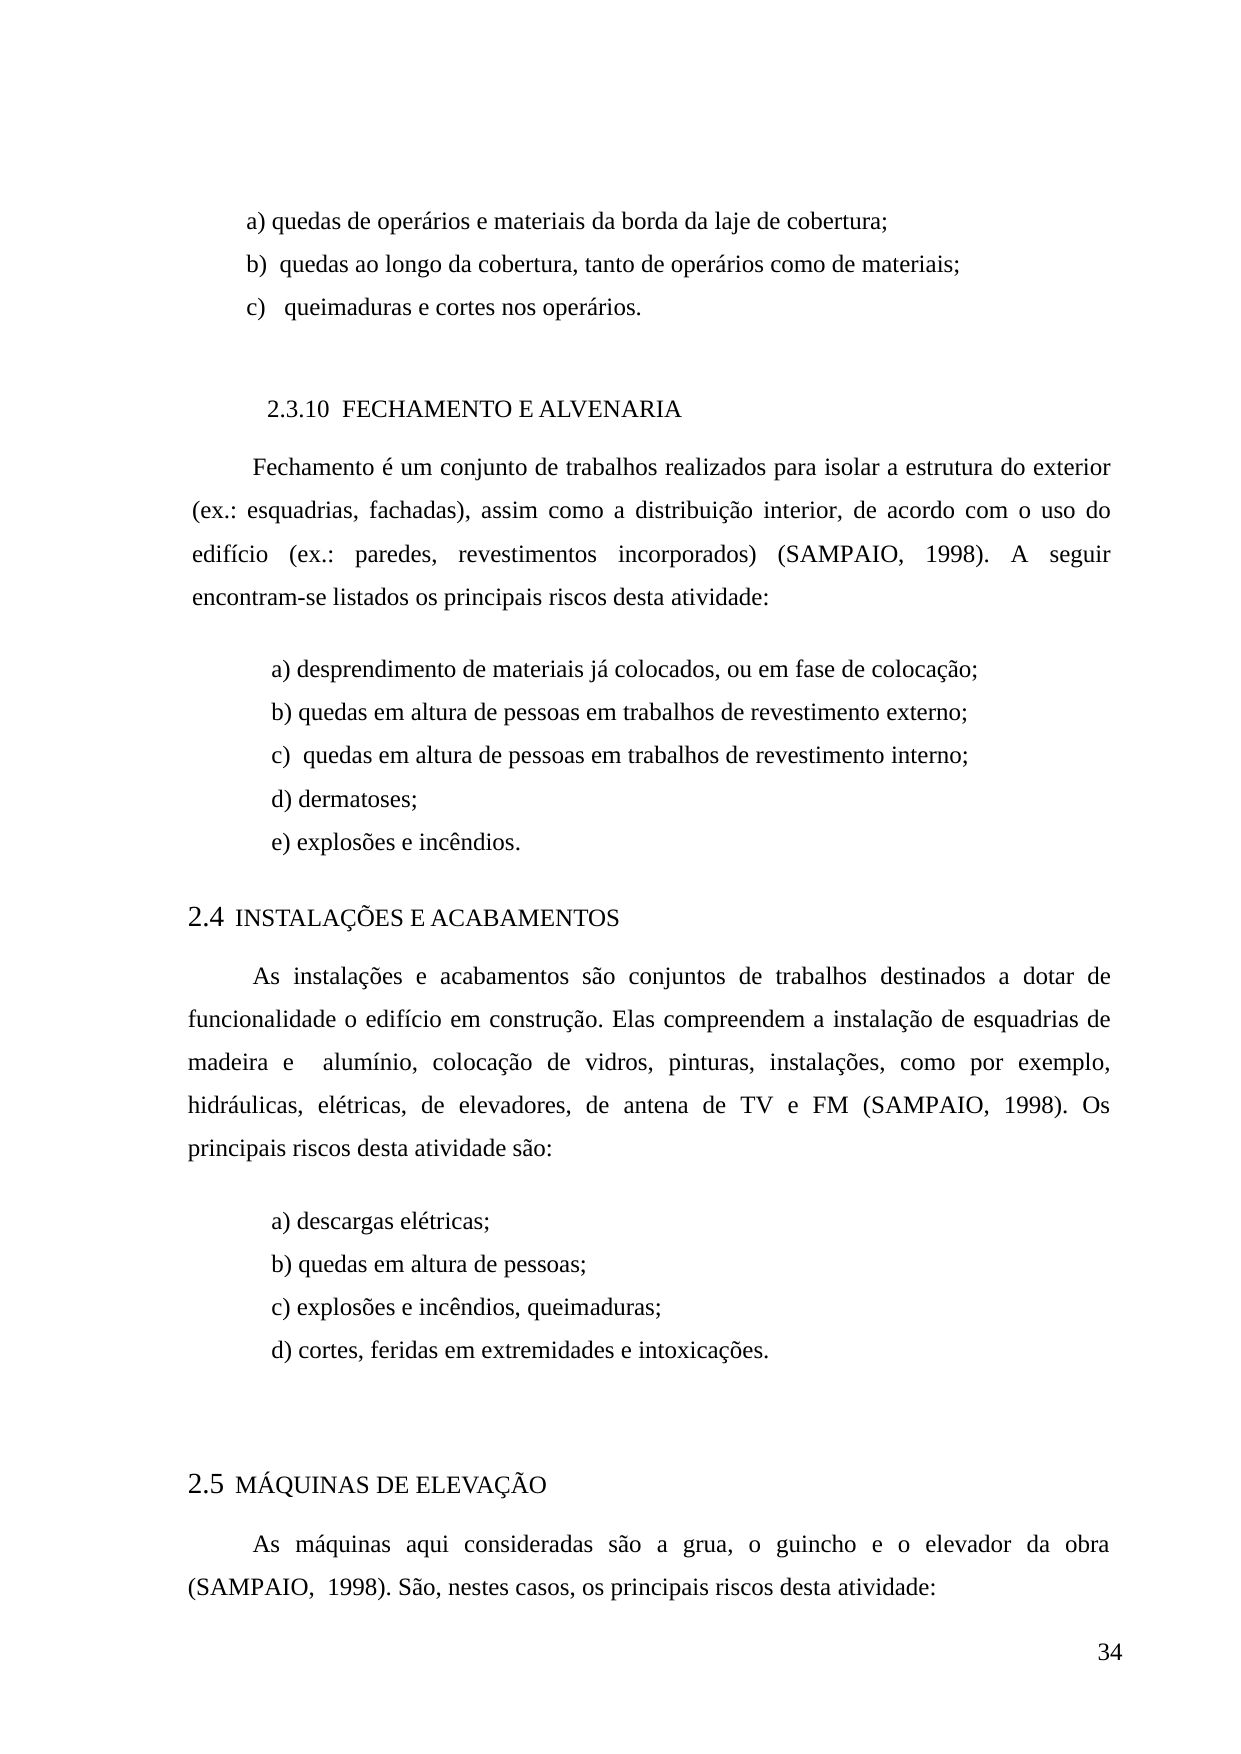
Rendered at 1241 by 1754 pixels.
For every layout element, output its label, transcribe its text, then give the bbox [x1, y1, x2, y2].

text As máquinas aqui consideradas são a grua, o guincho e o elevador da obra (SAMPAIO, 1998). São, nestes casos, os principais riscos desta atividade: [188, 1529, 1111, 1601]
text As instalações e acabamentos são conjuntos de trabalhos destinados a dotar de funcionalidade o edifício em construção. Elas compreendem a instalação de esquadrias de madeira e alumínio, colocação de vidros, pinturas, instalações, como por exemplo, hidráulicas, elétricas, de elevadores, de antena de TV e FM (SAMPAIO, 1998). Os principais riscos desta atividade são: [188, 961, 1111, 1162]
text a) quedas de operários e materiais da borda da laje de cobertura; [177, 206, 1122, 235]
list e) explosões e incêndios. [252, 827, 1122, 856]
list b) quedas em altura de pessoas em trabalhos de revestimento externo; [252, 697, 1122, 726]
text d) cortes, feridas em extremidades e intoxicações. [177, 1335, 1122, 1364]
text c) queimaduras e cortes nos operários. [177, 292, 1122, 321]
text c) explosões e incêndios, queimaduras; [177, 1292, 1122, 1321]
subtitle Fechamento e alvenaria [267, 394, 1122, 423]
text b) quedas ao longo da cobertura, tanto de operários como de materiais; [177, 249, 1122, 278]
text a) descargas elétricas; [177, 1206, 1122, 1235]
list d) dermatoses; [252, 784, 1122, 812]
list a) desprendimento de materiais já colocados, ou em fase de colocação; [252, 654, 1122, 683]
subtitle Máquinas de elevação [188, 1466, 1122, 1499]
list c) quedas em altura de pessoas em trabalhos de revestimento interno; [252, 741, 1122, 769]
text Fechamento é um conjunto de trabalhos realizados para isolar a estrutura do exterior (ex.: esquadrias, fachadas), assim como a distribuição interior, de acordo com o uso do edifício (ex.: paredes, revestimentos incorporados) (SAMPAIO, 1998). A seguir encontram-se listados os principais riscos desta atividade: [192, 452, 1112, 611]
text b) quedas em altura de pessoas; [177, 1249, 1122, 1278]
subtitle Instalações e acabamentos [188, 899, 1122, 932]
